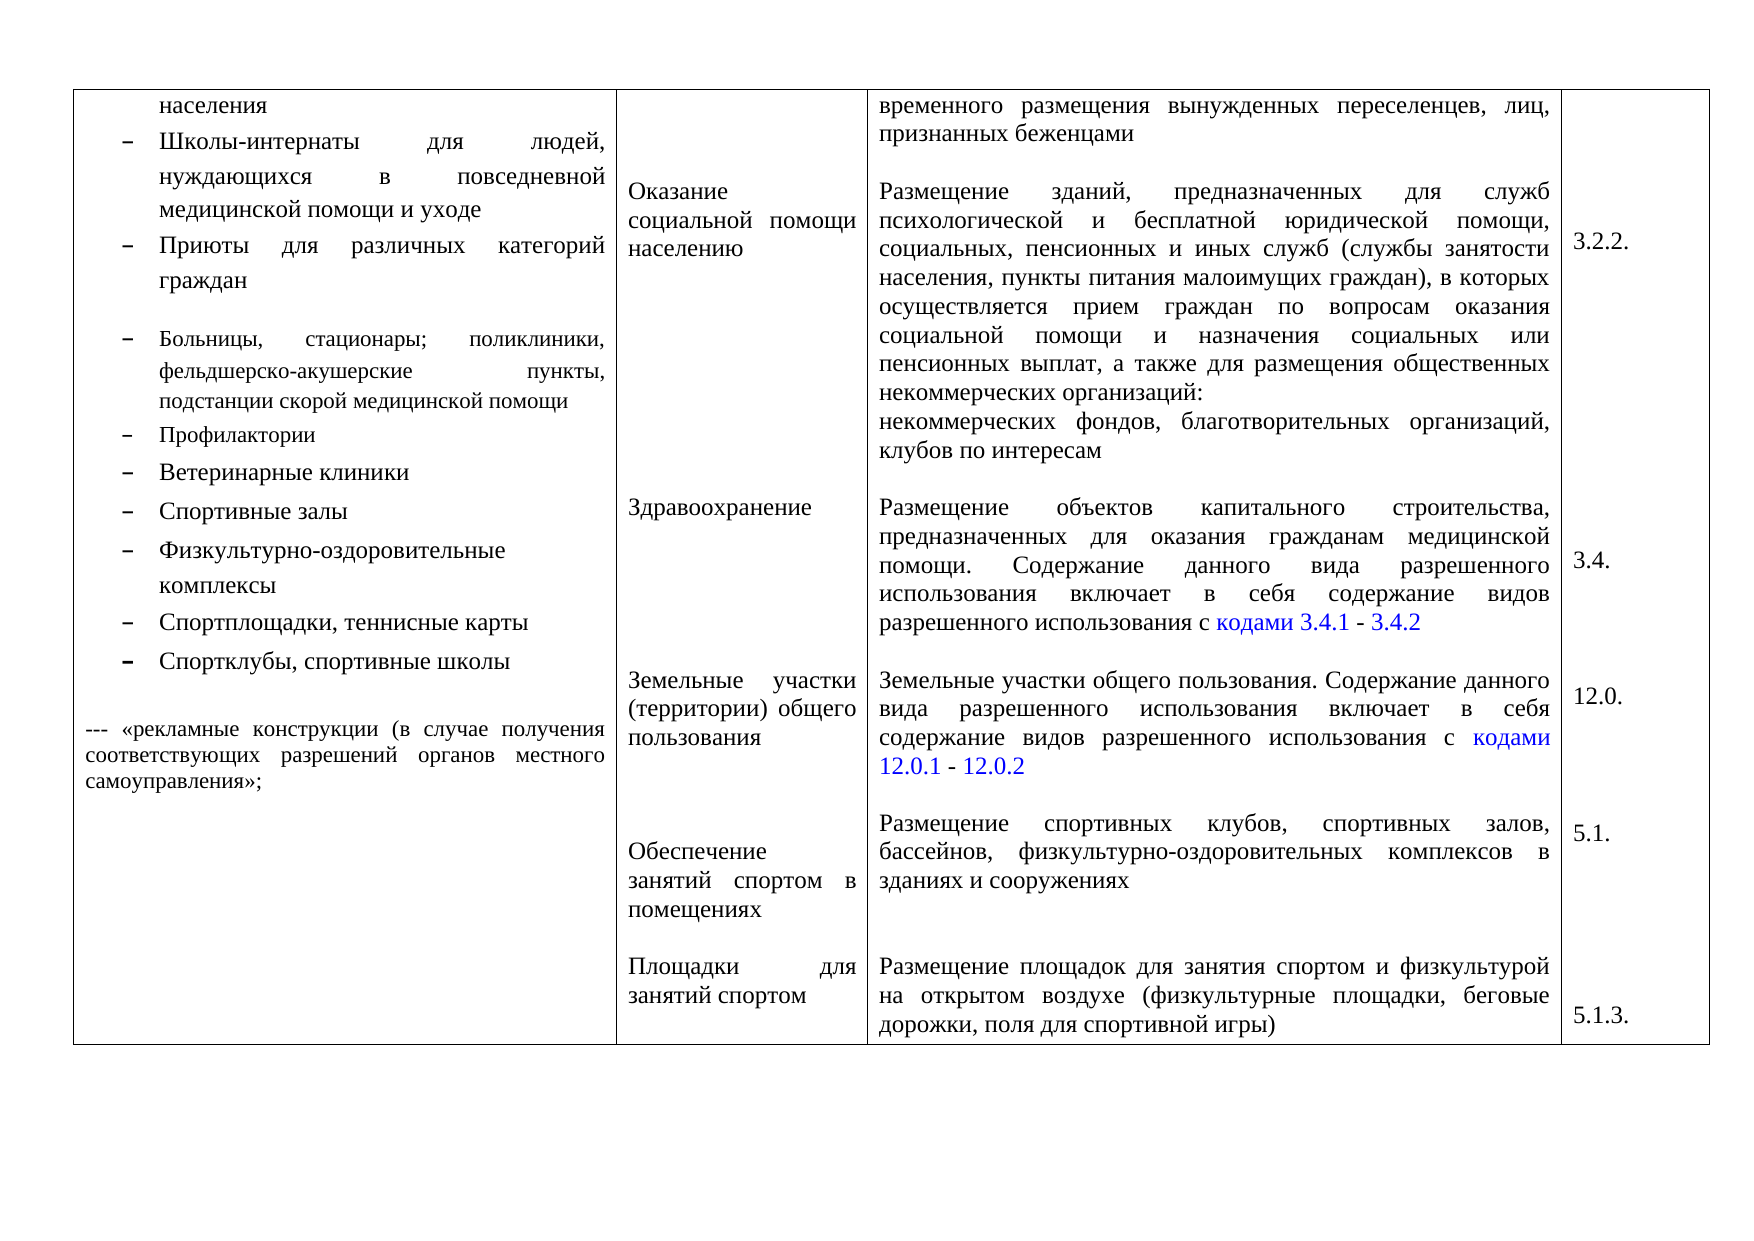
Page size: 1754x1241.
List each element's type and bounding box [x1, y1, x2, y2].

table_cell [868, 90, 1561, 1044]
table_cell [74, 90, 616, 1044]
table_cell [617, 90, 867, 1044]
table_cell [1562, 90, 1709, 1044]
